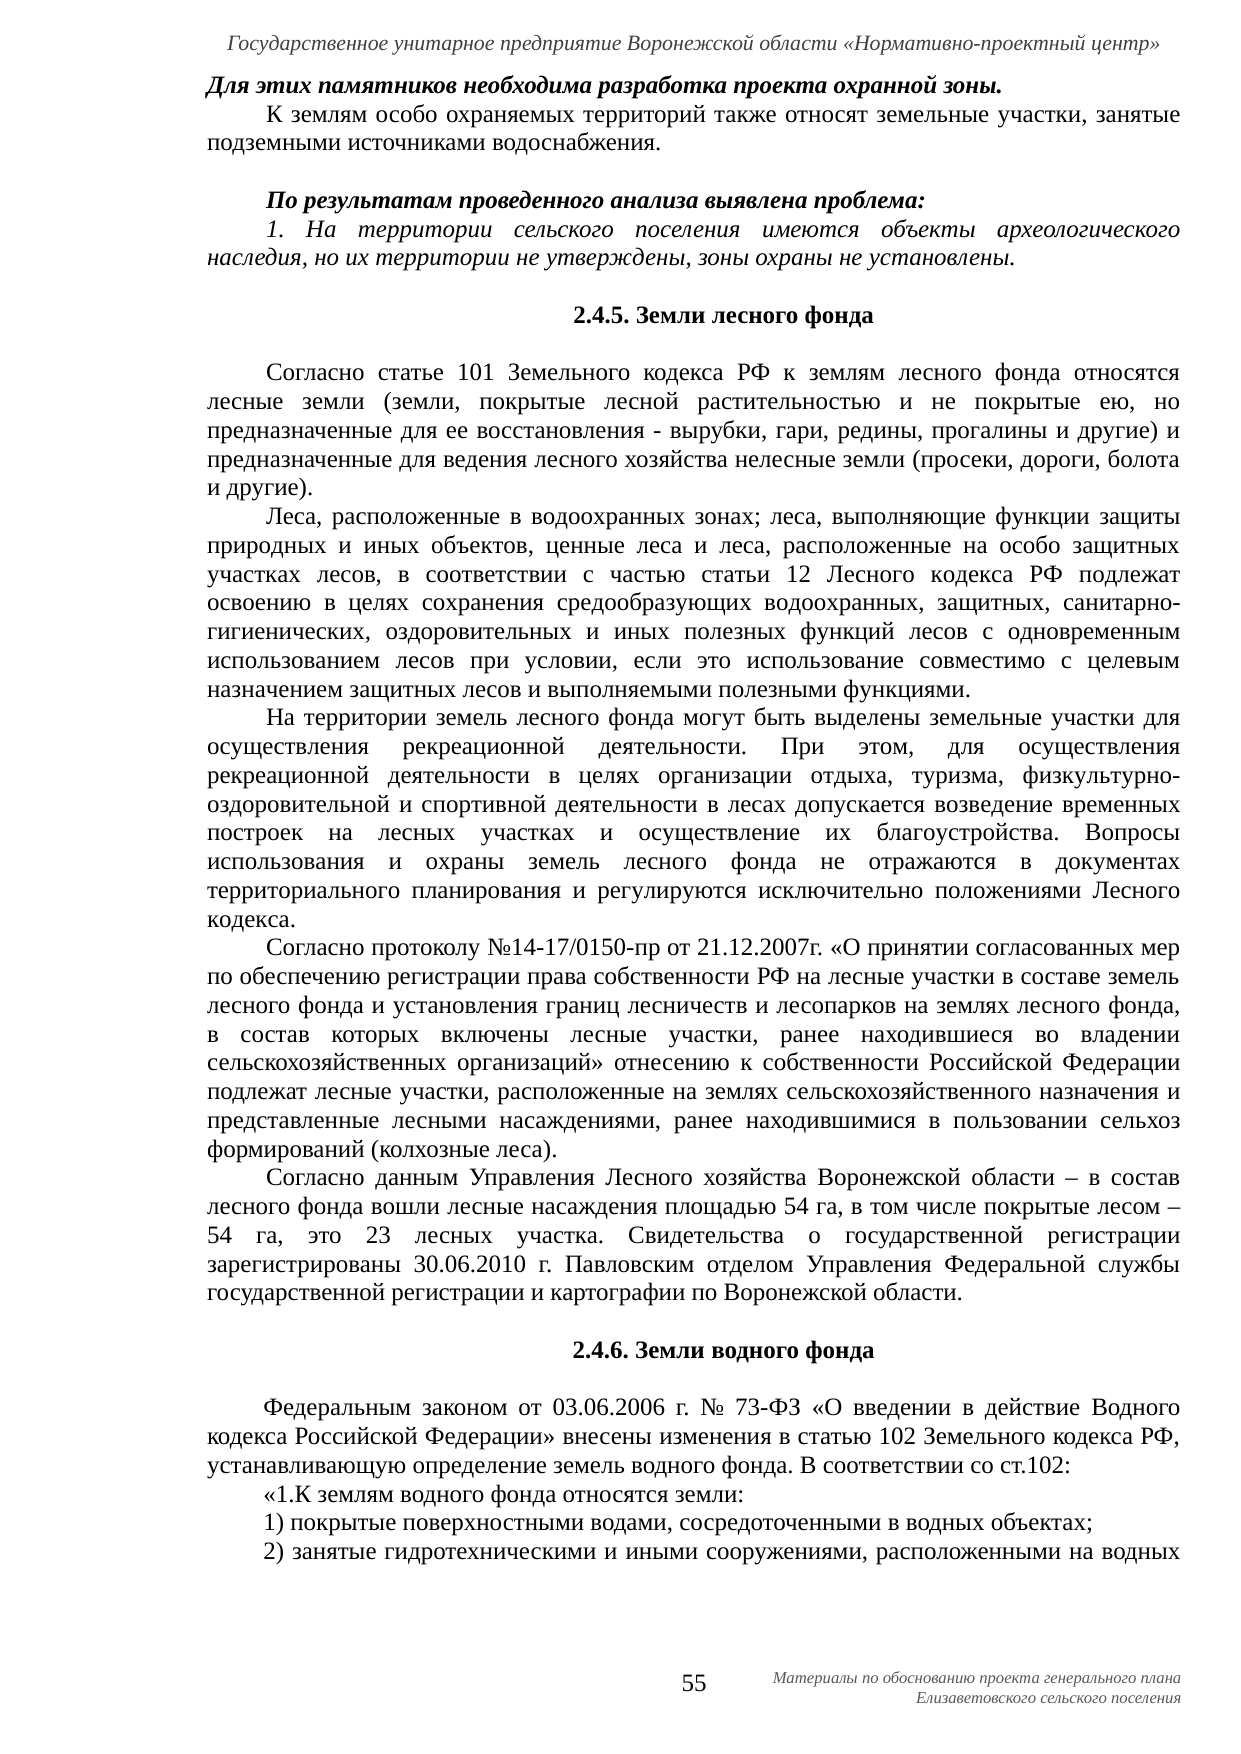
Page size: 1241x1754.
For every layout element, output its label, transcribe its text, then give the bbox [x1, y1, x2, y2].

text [207, 1536, 1181, 1565]
text 1. На территории сельского поселения имеются объекты археологического наследия, но их территории не утверждены, зоны охраны не установлены. [207, 214, 1181, 271]
text По результатам проведенного анализа выявлена проблема: [207, 185, 1181, 214]
text 1) покрытые поверхностными водами, сосредоточенными в водных объектах; [207, 1507, 1181, 1536]
text Согласно данным Управления Лесного хозяйства Воронежской области – в состав лесного фонда вошли лесные насаждения площадью 54 га, в том числе покрытые лесом – 54 га, это 23 лесных участка. Свидетельства о государственной регистрации зарегистрированы 30.06.2010 г. Павловским отделом Управления Федеральной службы государственной регистрации и картографии по Воронежской области. [207, 1162, 1181, 1306]
text Согласно статье 101 Земельного кодекса РФ к землям лесного фонда относятся лесные земли (земли, покрытые лесной растительностью и не покрытые ею, но предназначенные для ее восстановления - вырубки, гари, редины, прогалины и другие) и предназначенные для ведения лесного хозяйства нелесные земли (просеки, дороги, болота и другие). [207, 357, 1181, 501]
text Леса, расположенные в водоохранных зонах; леса, выполняющие функции защиты природных и иных объектов, ценные леса и леса, расположенные на особо защитных участках лесов, в соответствии с частью статьи 12 Лесного кодекса РФ подлежат освоению в целях сохранения средообразующих водоохранных, защитных, санитарно-гигиенических, оздоровительных и иных полезных функций лесов с одновременным использованием лесов при условии, если это использование совместимо с целевым назначением защитных лесов и выполняемыми полезными функциями. [207, 501, 1181, 702]
text Согласно протоколу №14-17/0150-пр от 21.12.2007г. «О принятии согласованных мер по обеспечению регистрации права собственности РФ на лесные участки в составе земель лесного фонда и установления границ лесничеств и лесопарков на землях лесного фонда, в состав которых включены лесные участки, ранее находившиеся во владении сельскохозяйственных организаций» отнесению к собственности Российской Федерации подлежат лесные участки, расположенные на землях сельскохозяйственного назначения и представленные лесными насаждениями, ранее находившимися в пользовании сельхоз формирований (колхозные леса). [207, 932, 1181, 1162]
text На территории земель лесного фонда могут быть выделены земельные участки для осуществления рекреационной деятельности. При этом, для осуществления рекреационной деятельности в целях организации отдыха, туризма, физкультурно-оздоровительной и спортивной деятельности в лесах допускается возведение временных построек на лесных участках и осуществление их благоустройства. Вопросы использования и охраны земель лесного фонда не отражаются в документах территориального планирования и регулируются исключительно положениями Лесного кодекса. [207, 702, 1181, 932]
text «1.К землям водного фонда относятся земли: [207, 1479, 1181, 1507]
text К землям особо охраняемых территорий также относят земельные участки, занятые подземными источниками водоснабжения. [207, 99, 1181, 156]
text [207, 70, 1181, 99]
text Федеральным законом от 03.06.2006 г. № 73-ФЗ «О введении в действие Водного кодекса Российской Федерации» внесены изменения в статью 102 Земельного кодекса РФ, устанавливающую определение земель водного фонда. В соответствии со ст.102: [207, 1392, 1181, 1479]
text 2.4.6. Земли водного фонда [207, 1335, 1181, 1364]
text 2.4.5. Земли лесного фонда [207, 300, 1181, 329]
